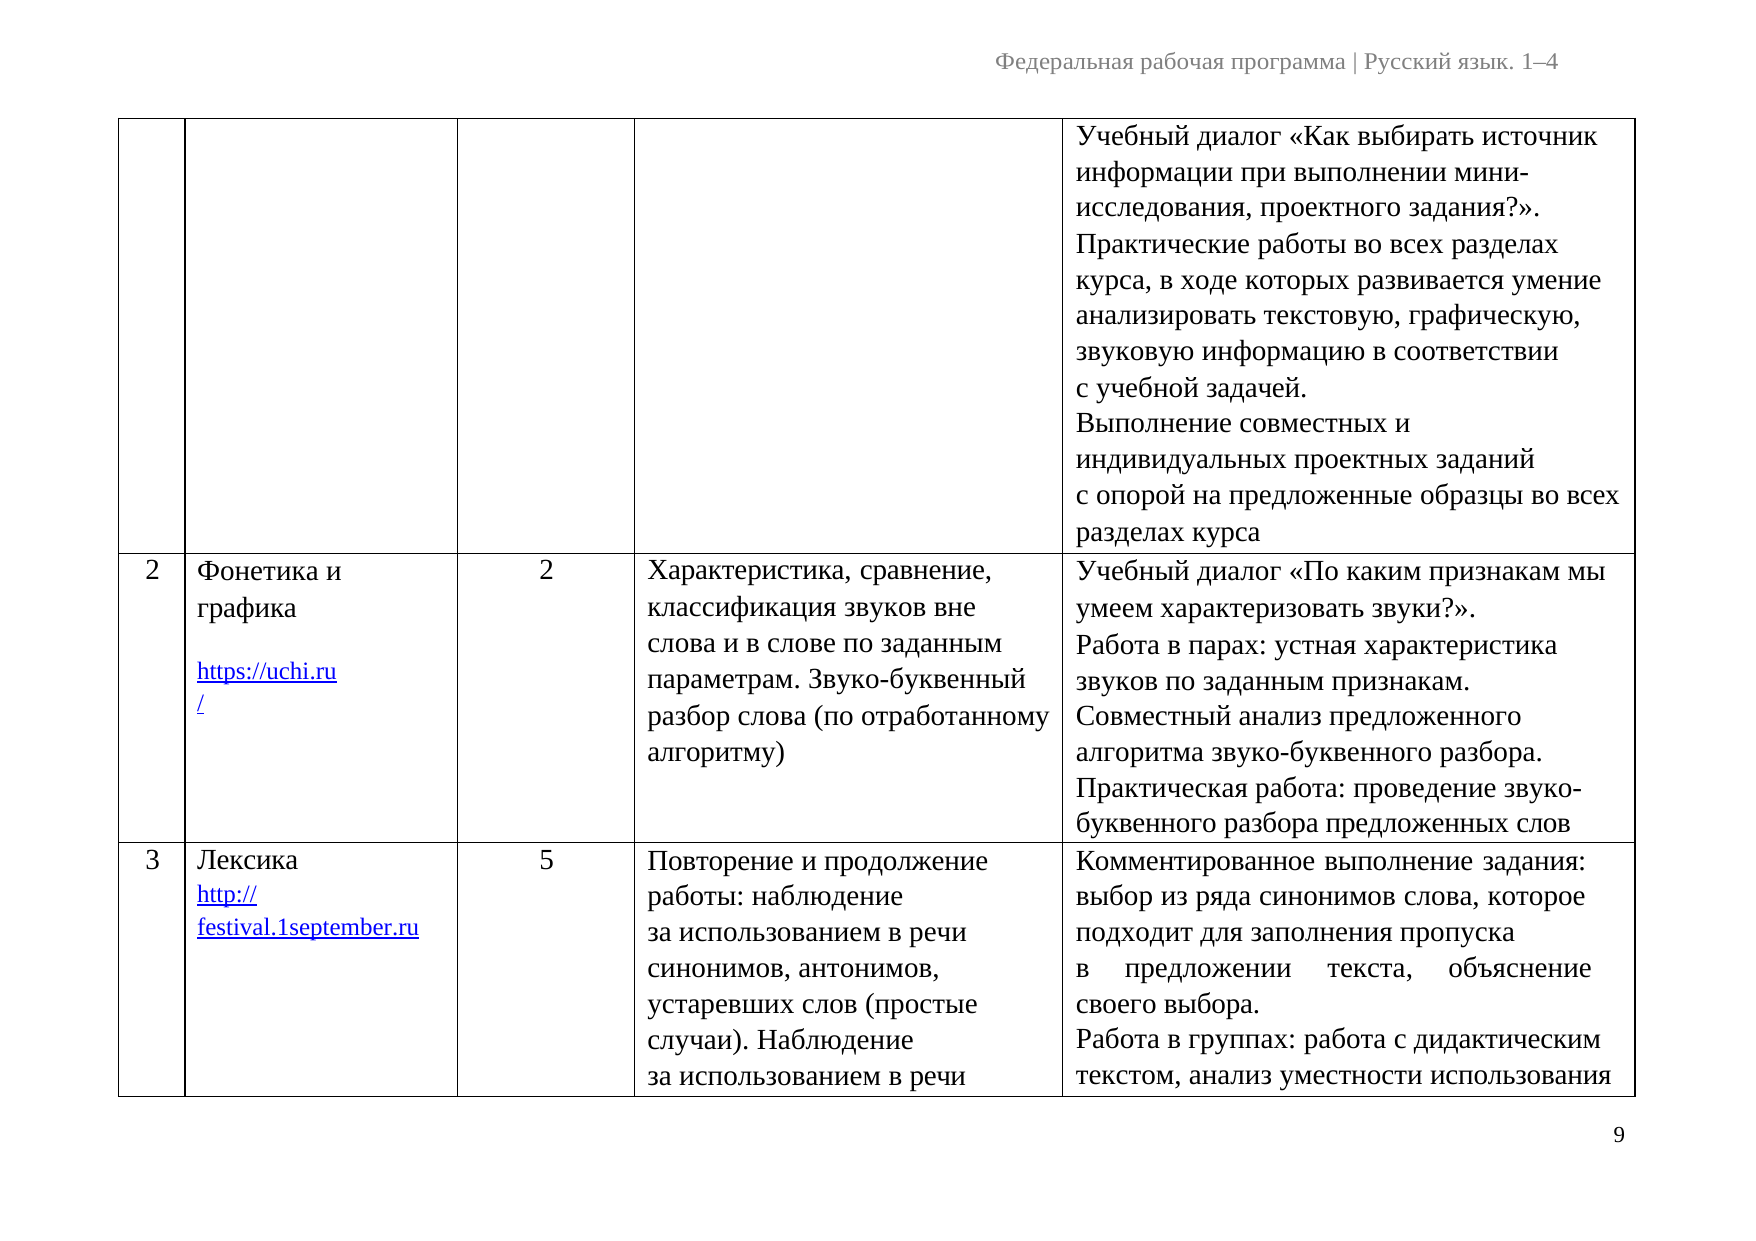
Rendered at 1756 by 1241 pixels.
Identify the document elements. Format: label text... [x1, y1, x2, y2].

table_cell Учебный диалог «По каким признакам мы умеем характеризовать звуки?». Работа в парах: устная характеристика звуков по заданным признакам. Совместный анализ предложенного алгоритма звуко-буквенного разбора. Практическая работа: проведение звуко- буквенного разбора предложенных слов [1063, 554, 1634, 842]
table_cell Характеристика, сравнение, классификация звуков вне слова и в слове по заданным параметрам. Звуко-буквенный разбор слова (по отработанному алгоритму) [635, 554, 1062, 842]
table_cell 2 [119, 554, 184, 842]
table_header [186, 119, 457, 552]
table_header [635, 119, 1062, 552]
table_header Учебный диалог «Как выбирать источник информации при выполнении мини- исследования, проектного задания?». Практические работы во всех разделах курса, в ходе которых развивается умение анализировать текстовую, графическую, звуковую информацию в соответствии с учебной задачей. Выполнение совместных и индивидуальных проектных заданий с опорой на предложенные образцы во всех разделах курса [1063, 119, 1634, 552]
table_header [119, 119, 184, 552]
table_header [458, 119, 634, 552]
table_cell 3 [119, 843, 184, 1096]
table_cell 2 [458, 554, 634, 842]
table_cell 5 [458, 843, 634, 1096]
table_cell Фонетика и графика https://uchi.ru/ [186, 554, 457, 842]
table_cell Лексика http://festival.1september.ru [186, 843, 457, 1096]
table_cell Повторение и продолжение работы: наблюдение за использованием в речи синонимов, антонимов, устаревших слов (простые случаи). Наблюдение за использованием в речи [635, 843, 1062, 1096]
table_cell Комментированное выполнение задания: выбор из ряда синонимов слова, которое подходит для заполнения пропуска в предложении текста, объяснение своего выбора. Работа в группах: работа с дидактическим текстом, анализ уместности использования [1063, 843, 1634, 1096]
